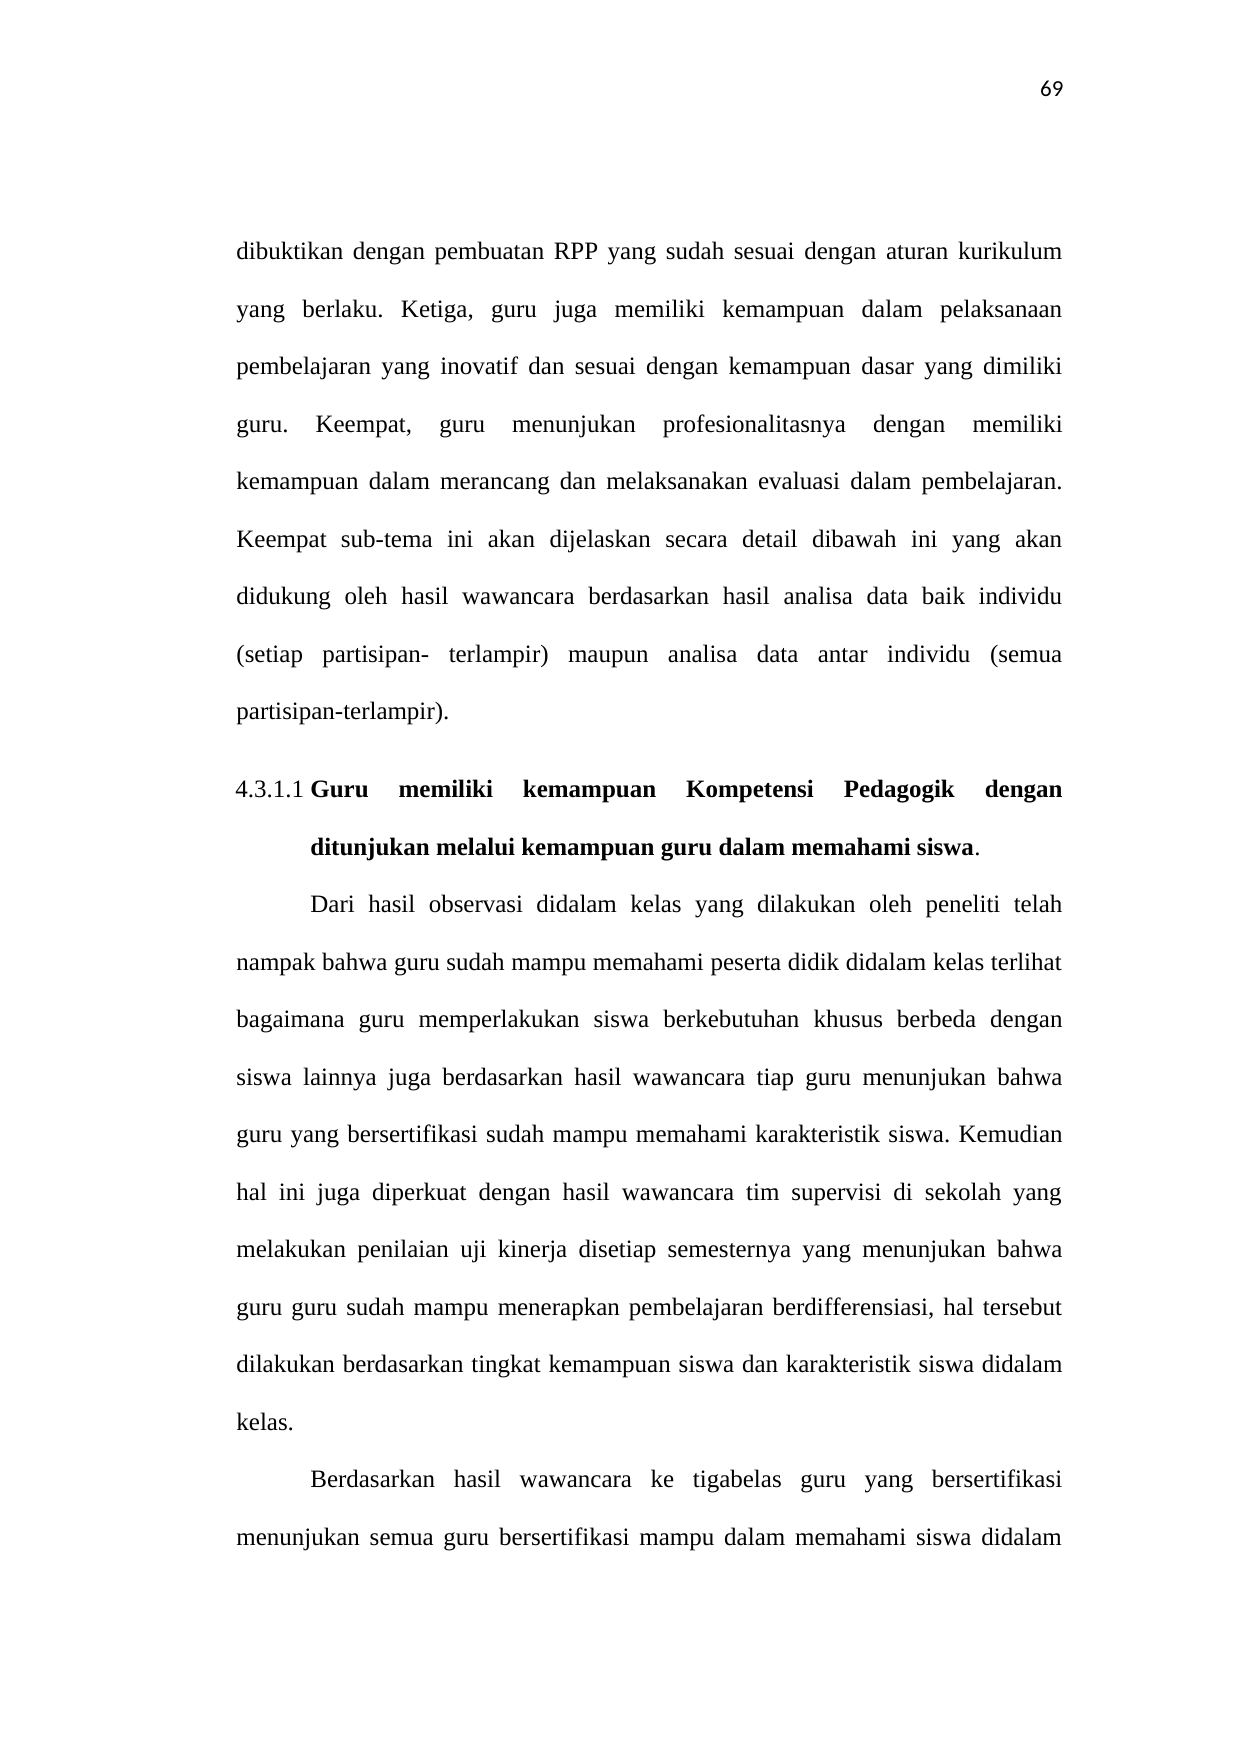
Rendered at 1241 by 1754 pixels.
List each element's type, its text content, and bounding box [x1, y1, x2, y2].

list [236, 1464, 1063, 1551]
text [236, 236, 1063, 725]
list Guru memiliki kemampuan Kompetensi Pedagogik dengan ditunjukan melalui kemampuan guru dalam memahami siswa. [235, 774, 1063, 861]
list Dari hasil observasi didalam kelas yang dilakukan oleh peneliti telah nampak bahwa guru sudah mampu memahami peserta didik didalam kelas terlihat bagaimana guru memperlakukan siswa berkebutuhan khusus berbeda dengan siswa lainnya juga berdasarkan hasil wawancara tiap guru menunjukan bahwa guru yang bersertifikasi sudah mampu memahami karakteristik siswa. Kemudian hal ini juga diperkuat dengan hasil wawancara tim supervisi di sekolah yang melakukan penilaian uji kinerja disetiap semesternya yang menunjukan bahwa guru guru sudah mampu menerapkan pembelajaran berdifferensiasi, hal tersebut dilakukan berdasarkan tingkat kemampuan siswa dan karakteristik siswa didalam kelas. [236, 889, 1063, 1436]
